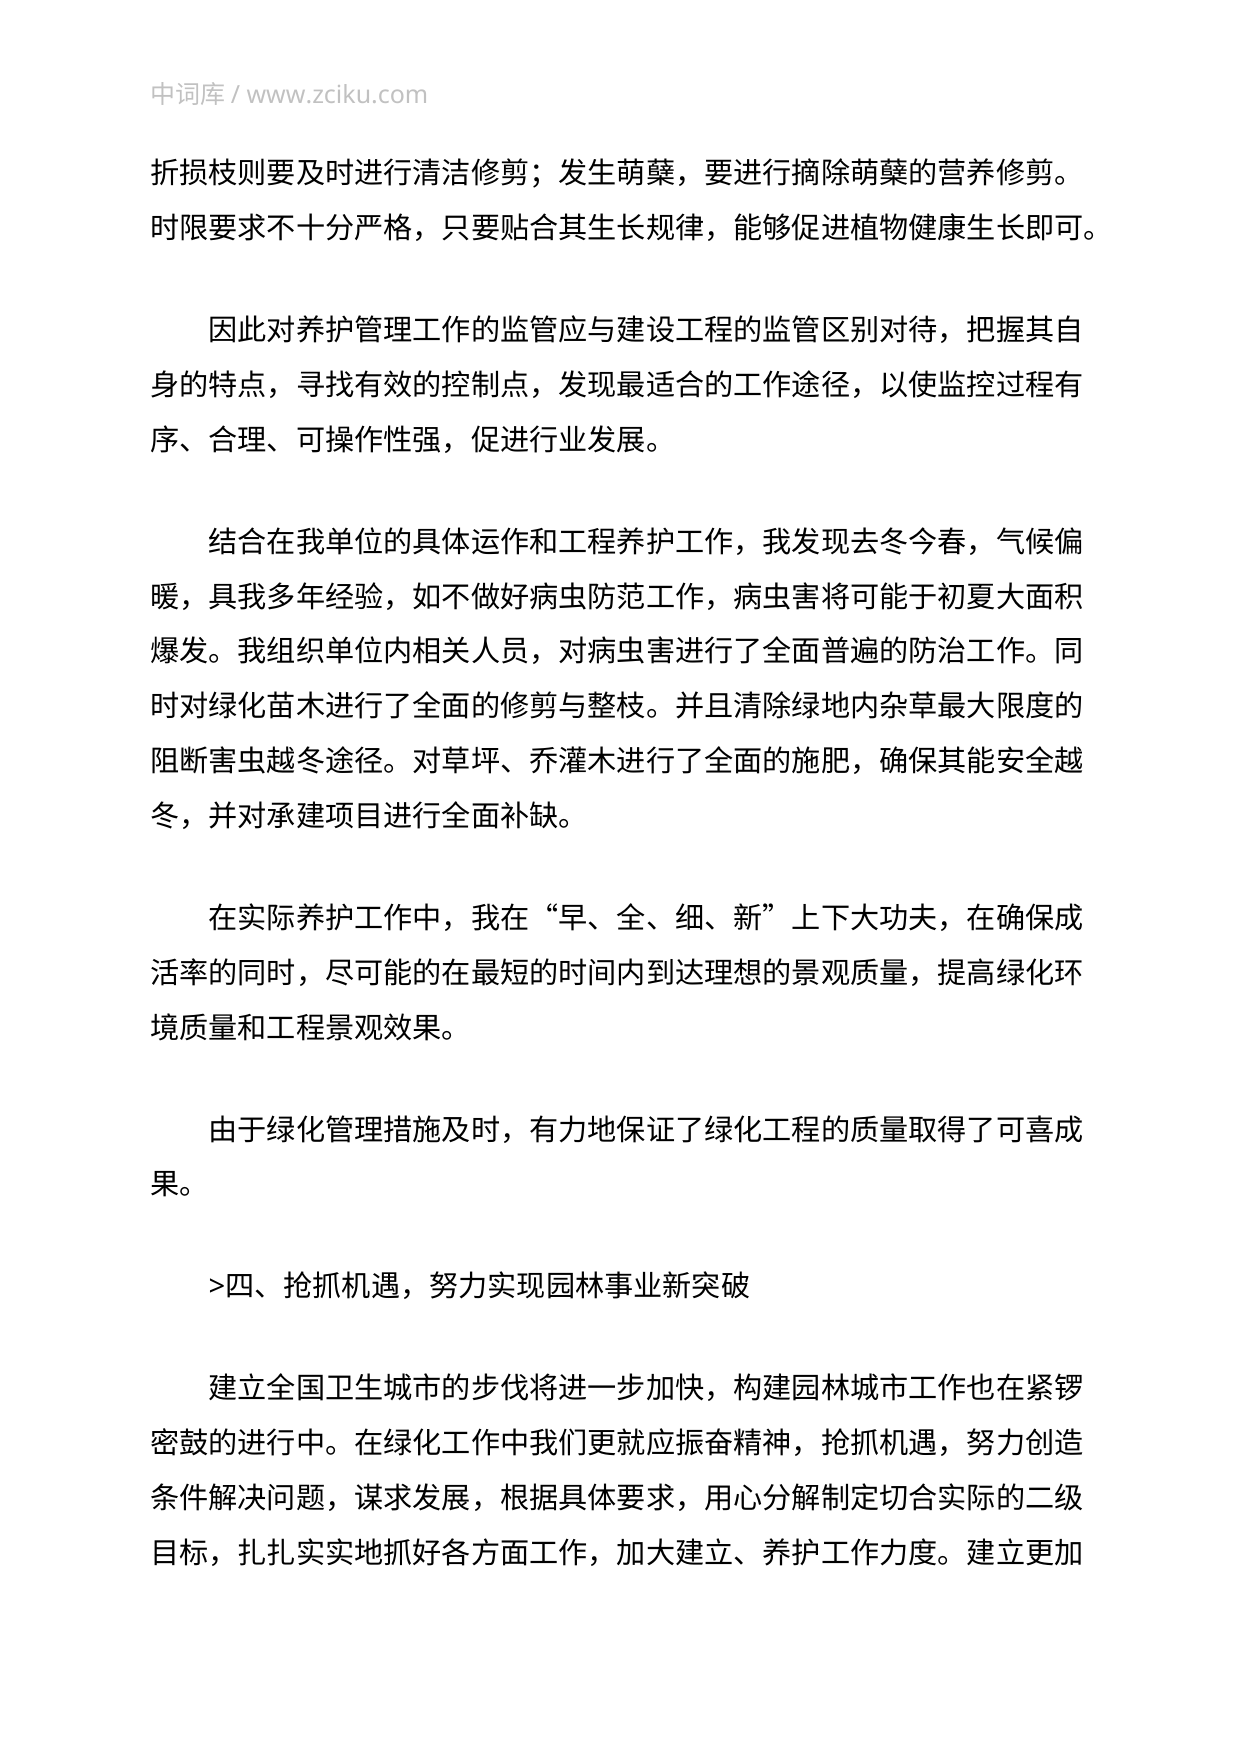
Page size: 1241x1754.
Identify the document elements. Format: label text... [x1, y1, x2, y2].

text 由于绿化管理措施及时，有力地保证了绿化工程的质量取得了可喜成果。 [150, 1106, 1090, 1203]
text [150, 1365, 1090, 1572]
text 因此对养护管理工作的监管应与建设工程的监管区别对待，把握其自身的特点，寻找有效的控制点，发现最适合的工作途径，以使监控过程有序、合理、可操作性强，促进行业发展。 [150, 307, 1090, 459]
text >四、抢抓机遇，努力实现园林事业新突破 [150, 1263, 1090, 1305]
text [150, 150, 1090, 247]
text 在实际养护工作中，我在“早、全、细、新”上下大功夫，在确保成活率的同时，尽可能的在最短的时间内到达理想的景观质量，提高绿化环境质量和工程景观效果。 [150, 894, 1090, 1047]
text 结合在我单位的具体运作和工程养护工作，我发现去冬今春，气候偏暖，具我多年经验，如不做好病虫防范工作，病虫害将可能于初夏大面积爆发。我组织单位内相关人员，对病虫害进行了全面普遍的防治工作。同时对绿化苗木进行了全面的修剪与整枝。并且清除绿地内杂草最大限度的阻断害虫越冬途径。对草坪、乔灌木进行了全面的施肥，确保其能安全越冬，并对承建项目进行全面补缺。 [150, 518, 1090, 835]
